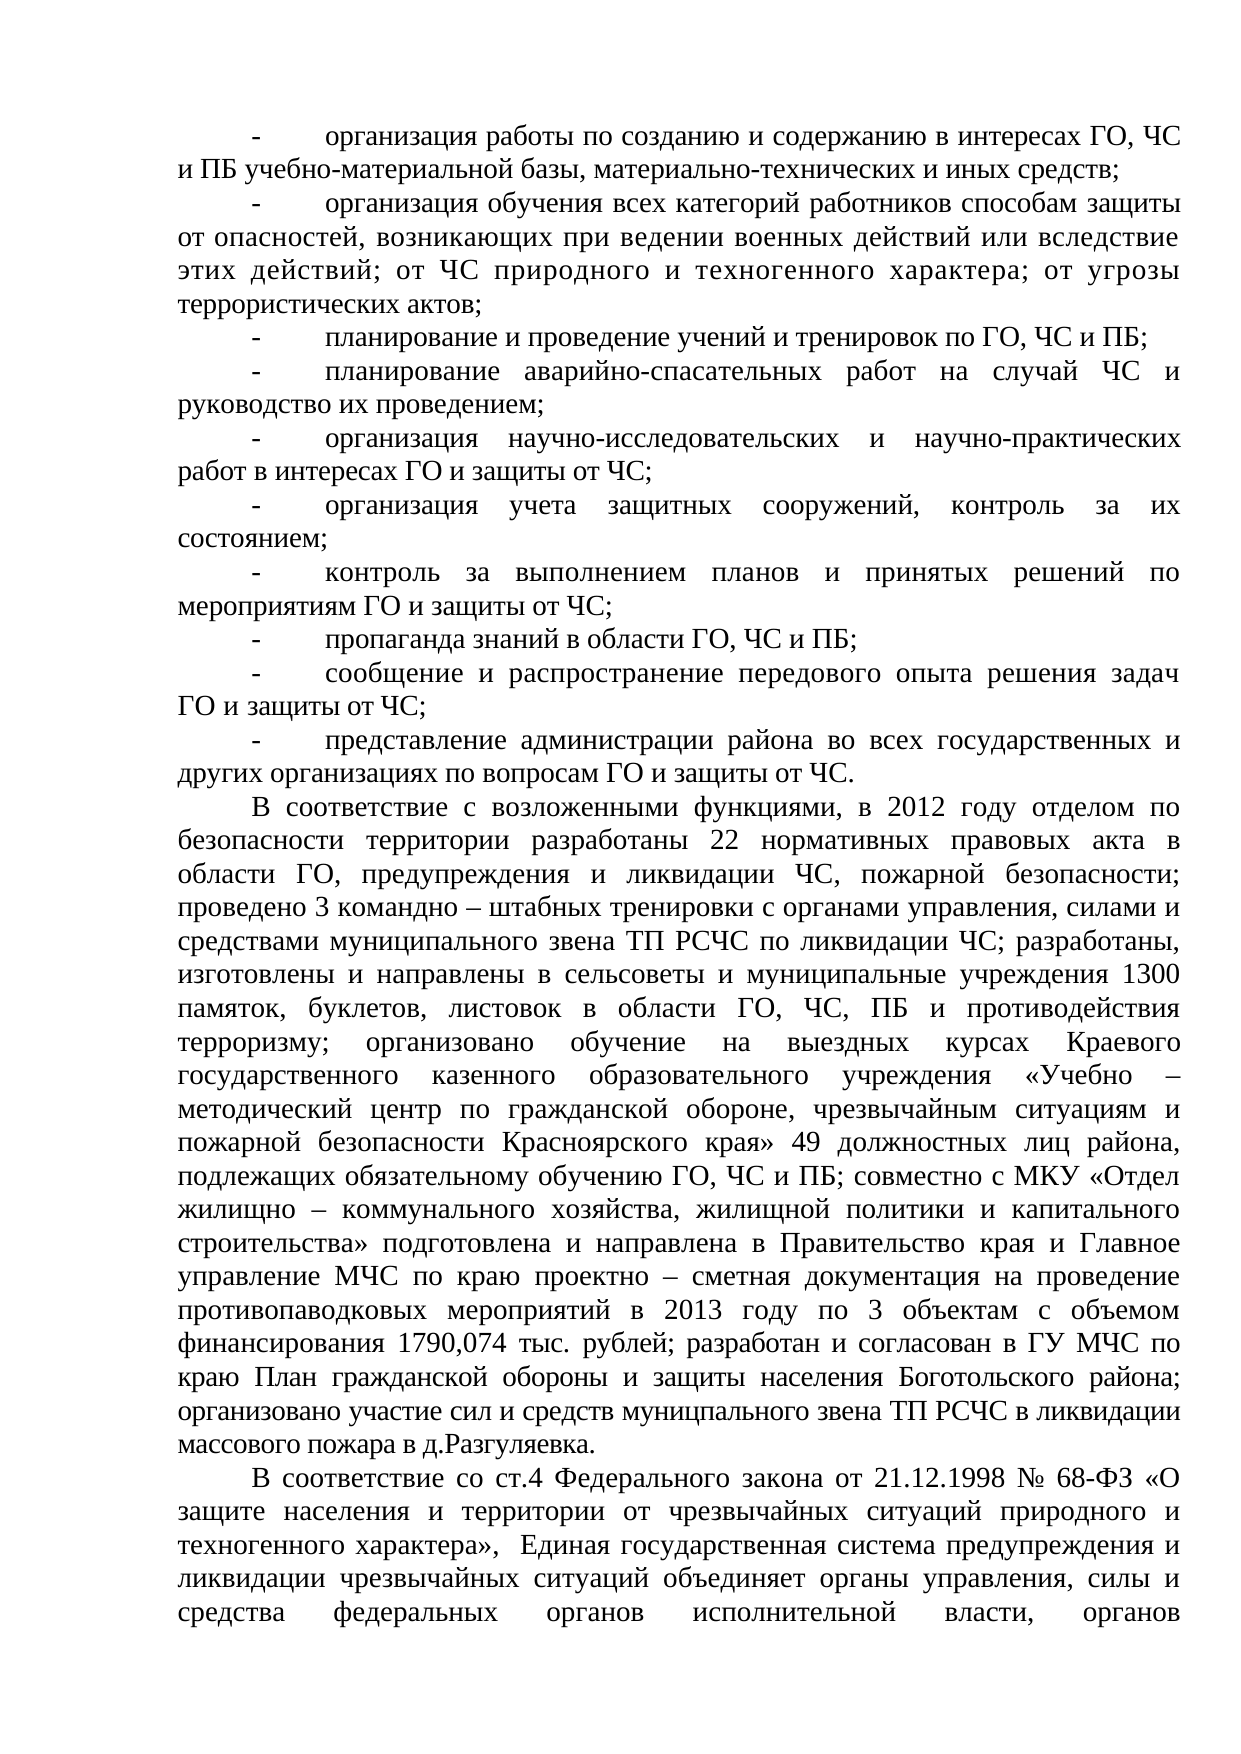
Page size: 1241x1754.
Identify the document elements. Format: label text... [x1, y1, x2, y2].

list пропаганда знаний в области ГО, ЧС и ПБ; [177, 621, 1181, 655]
list организация обучения всех категорий работников способам защиты от опасностей, возникающих при ведении военных действий или вследствие этих действий; от ЧС природного и техногенного характера; от угрозы террористических актов; [177, 185, 1181, 319]
list планирование и проведение учений и тренировок по ГО, ЧС и ПБ; [177, 319, 1181, 353]
text В соответствие с возложенными функциями, в 2012 году отделом по безопасности территории разработаны 22 нормативных правовых акта в области ГО, предупреждения и ликвидации ЧС, пожарной безопасности; проведено 3 командно – штабных тренировки с органами управления, силами и средствами муниципального звена ТП РСЧС по ликвидации ЧС; разработаны, изготовлены и направлены в сельсоветы и муниципальные учреждения 1300 памяток, буклетов, листовок в области ГО, ЧС, ПБ и противодействия терроризму; организовано обучение на выездных курсах Краевого государственного казенного образовательного учреждения «Учебно – методический центр по гражданской обороне, чрезвычайным ситуациям и пожарной безопасности Красноярского края» 49 должностных лиц района, подлежащих обязательному обучению ГО, ЧС и ПБ; совместно с МКУ «Отдел жилищно – коммунального хозяйства, жилищной политики и капитального строительства» подготовлена и направлена в Правительство края и Главное управление МЧС по краю проектно – сметная документация на проведение противопаводковых мероприятий в 2013 году по 3 объектам с объемом финансирования 1790,074 тыс. рублей; разработан и согласован в ГУ МЧС по краю План гражданской обороны и защиты населения Боготольского района; организовано участие сил и средств муницпального звена ТП РСЧС в ликвидации массового пожара в д.Разгуляевка. [177, 789, 1181, 1460]
list представление администрации района во всех государственных и других организациях по вопросам ГО и защиты от ЧС. [177, 722, 1181, 789]
list планирование аварийно-спасательных работ на случай ЧС и руководство их проведением; [177, 353, 1181, 420]
list организация научно-исследовательских и научно-практических работ в интересах ГО и защиты от ЧС; [177, 420, 1181, 487]
list сообщение и распространение передового опыта решения задач ГО и защиты от ЧС; [177, 655, 1181, 722]
list организация учета защитных сооружений, контроль за их состоянием; [177, 487, 1181, 554]
list контроль за выполнением планов и принятых решений по мероприятиям ГО и защиты от ЧС; [177, 554, 1181, 621]
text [177, 1460, 1181, 1627]
list организация работы по созданию и содержанию в интересах ГО, ЧС и ПБ учебно-материальной базы, материально-технических и иных средств; [177, 118, 1181, 185]
